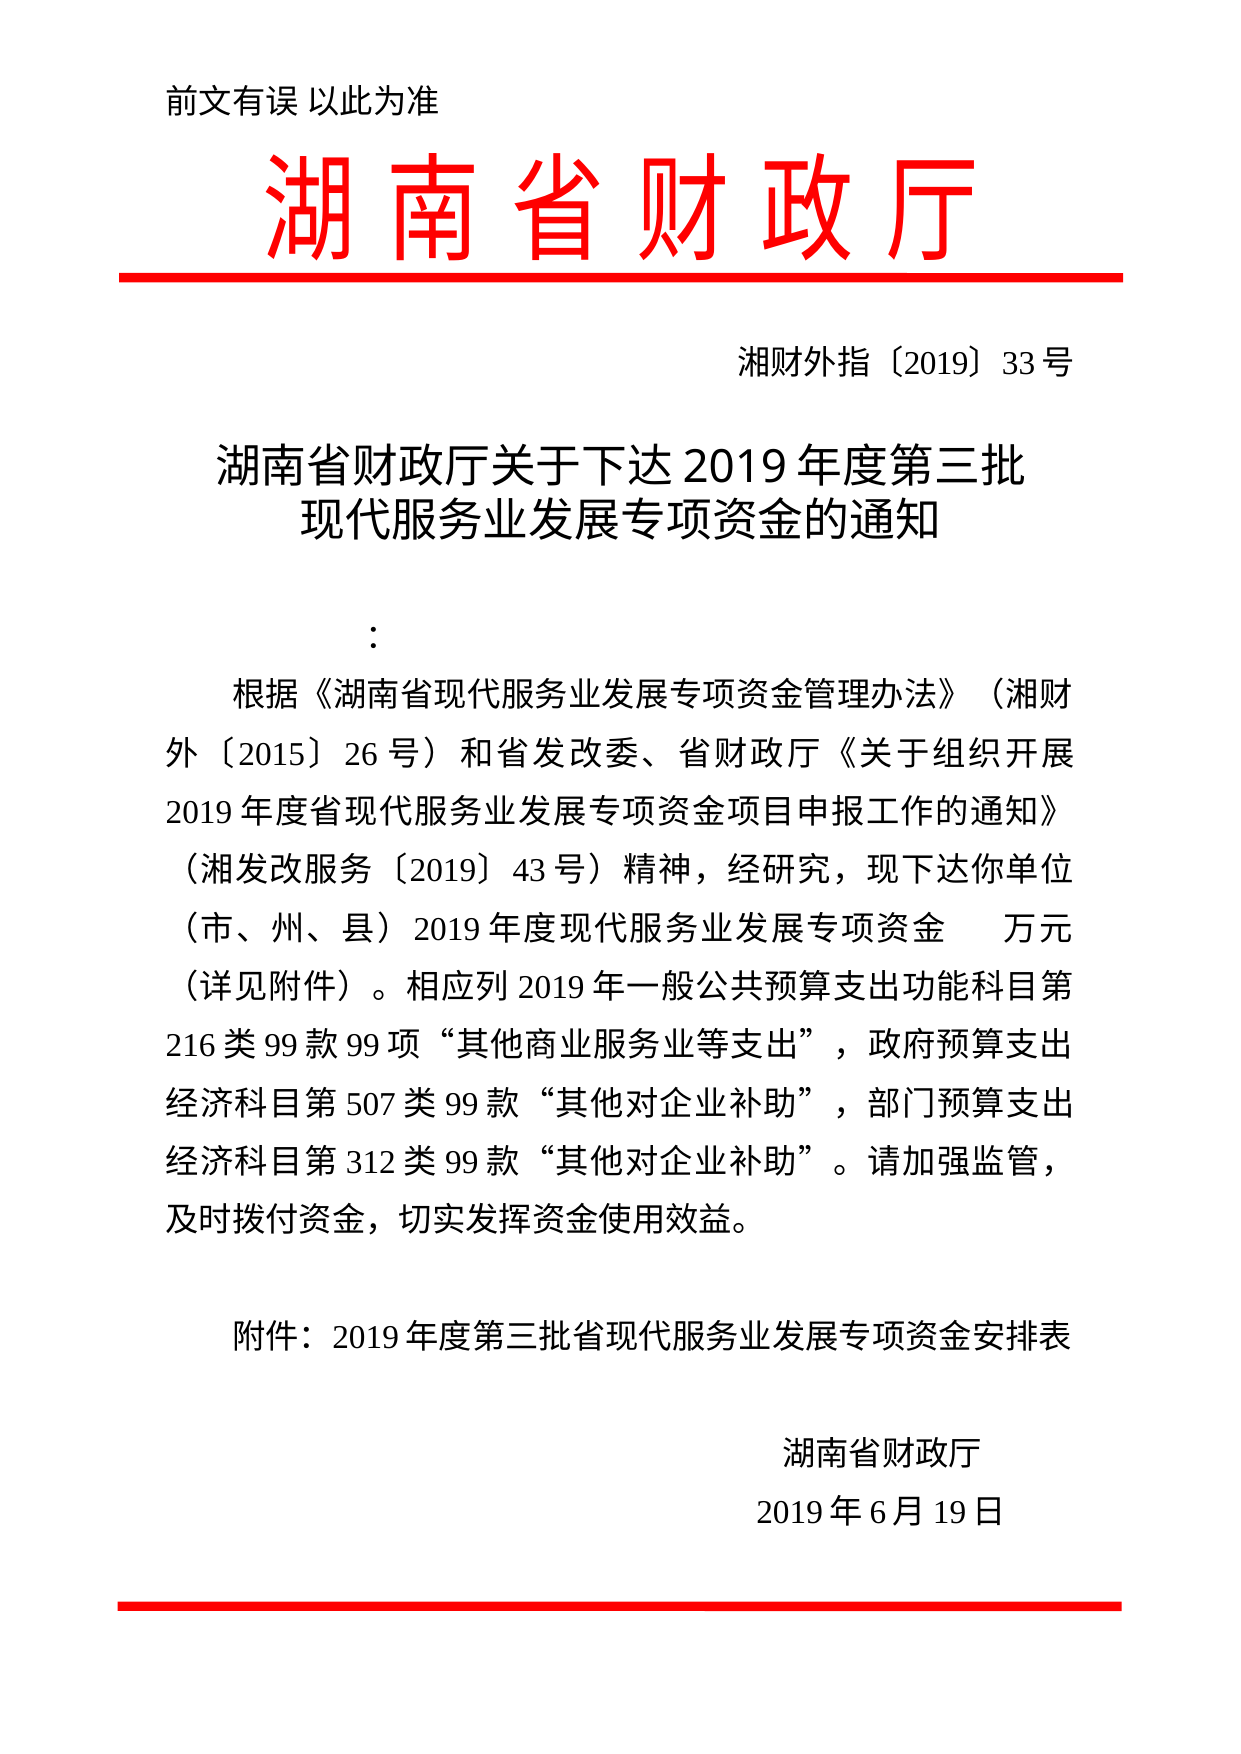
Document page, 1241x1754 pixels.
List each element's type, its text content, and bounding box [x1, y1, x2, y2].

text 附件：2019年度第三批省现代服务业发展专项资金安排表 [165, 1302, 1075, 1360]
text ： [165, 602, 1075, 660]
text 湖南省财政厅关于下达2019年度第三批 [165, 439, 1075, 493]
text 湘财外指〔2019〕33号 [165, 331, 1075, 385]
text 2019年6月19日 [165, 1477, 1075, 1535]
text 现代服务业发展专项资金的通知 [165, 493, 1075, 548]
text 根据《湖南省现代服务业发展专项资金管理办法》（湘财外〔2015〕26号）和省发改委、省财政厅《关于组织开展2019年度省现代服务业发展专项资金项目申报工作的通知》（湘发改服务〔2019〕43号）精神，经研究，现下达你单位（市、州、县）2019年度现代服务业发展专项资金 万元（详见附件）。相应列2019年一般公共预算支出功能科目第216类99款99项“其他商业服务业等支出”，政府预算支出经济科目第507类99款“其他对企业补助”，部门预算支出经济科目第312类99款“其他对企业补助”。请加强监管，及时拨付资金，切实发挥资金使用效益。 [165, 660, 1075, 1243]
text 湖南省财政厅 [165, 148, 1075, 273]
text 湖南省财政厅 [165, 1418, 1075, 1477]
